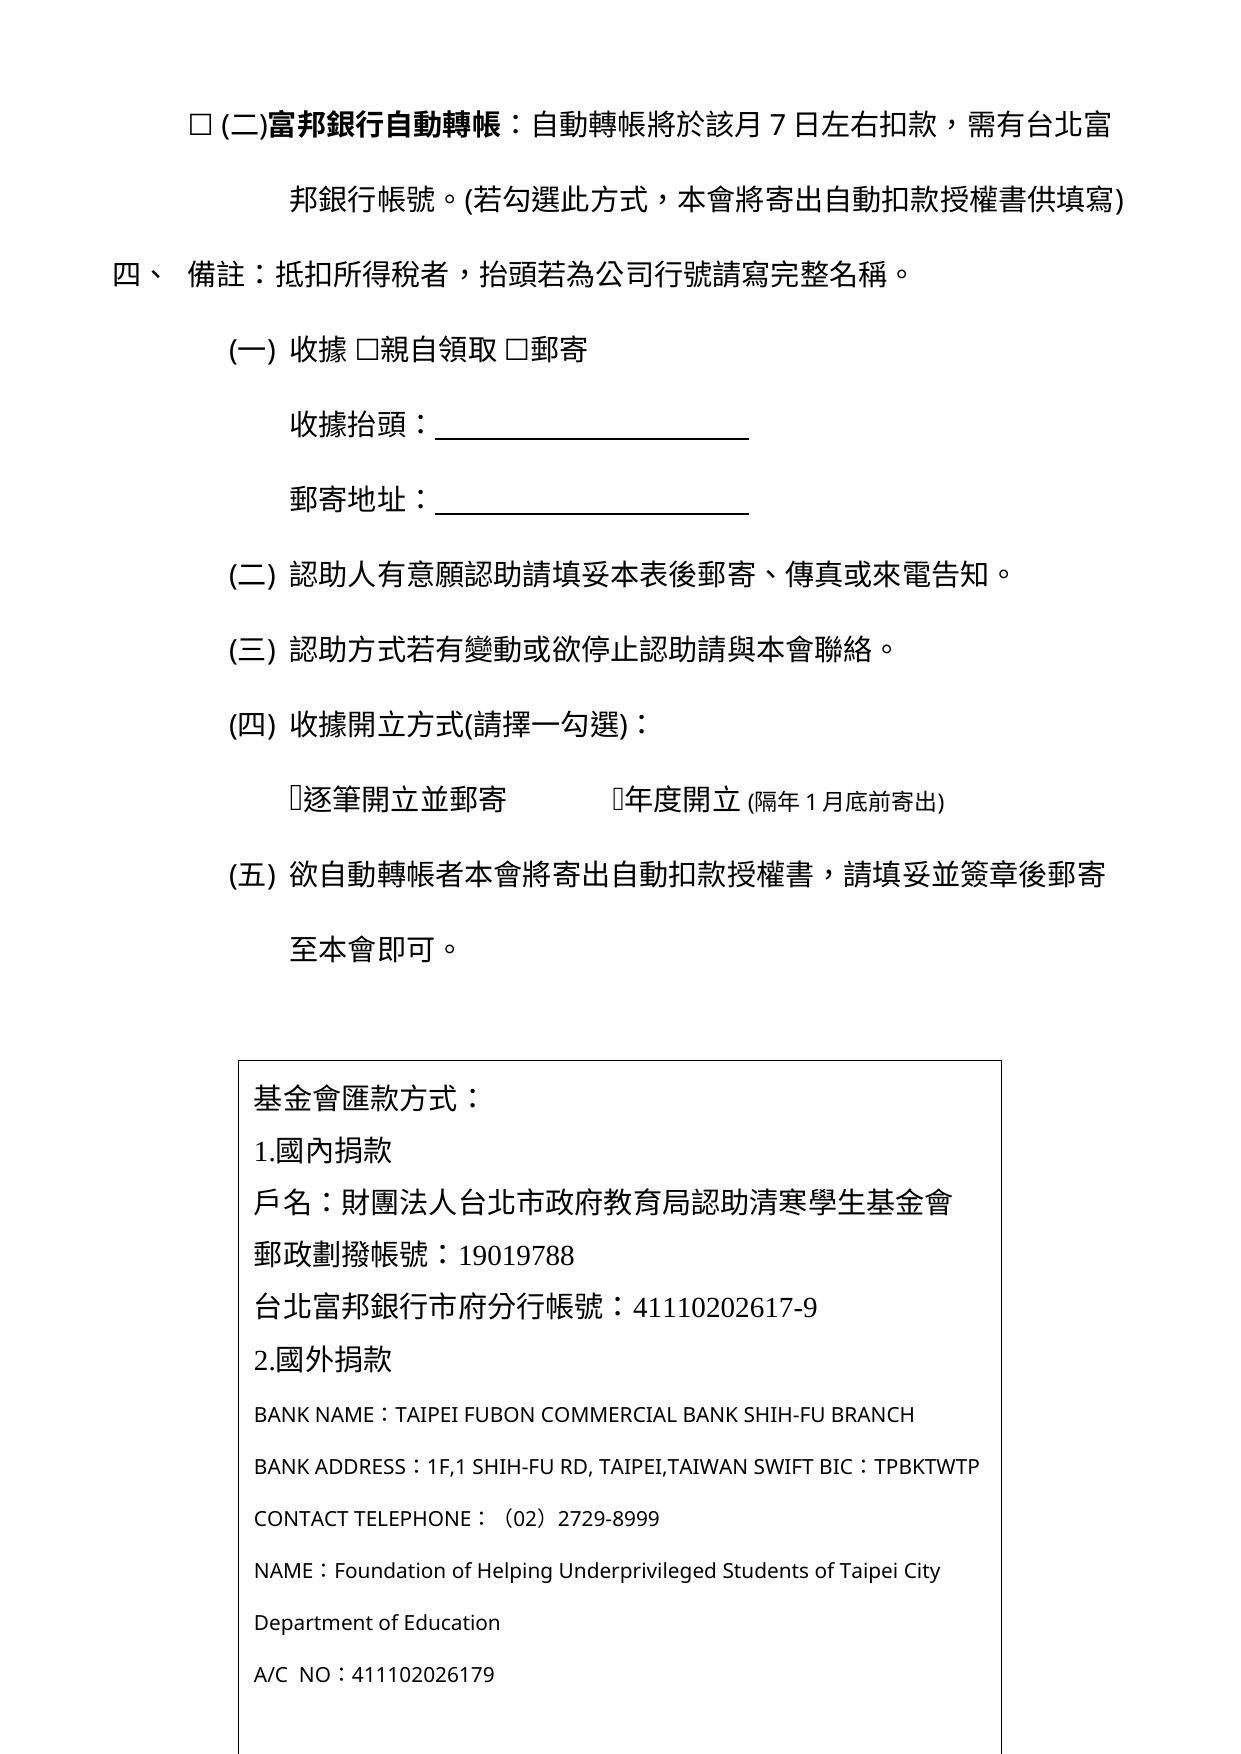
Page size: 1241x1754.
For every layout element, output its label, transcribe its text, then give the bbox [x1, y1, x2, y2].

list 收據開立方式(請擇一勾選)： [229, 685, 1128, 760]
list 郵寄地址： [289, 460, 1128, 535]
list 備註：抵扣所得稅者，抬頭若為公司行號請寫完整名稱。 [112, 235, 1128, 310]
list 逐筆開立並郵寄 年度開立 (隔年1月底前寄出) [289, 760, 1128, 835]
list 認助人有意願認助請填妥本表後郵寄、傳真或來電告知。 [229, 535, 1128, 610]
list 欲自動轉帳者本會將寄出自動扣款授權書，請填妥並簽章後郵寄至本會即可。 [229, 835, 1128, 985]
list 收據 親自領取 郵寄 [229, 310, 1128, 385]
list (二)富邦銀行自動轉帳：自動轉帳將於該月7日左右扣款，需有台北富邦銀行帳號。(若勾選此方式，本會將寄出自動扣款授權書供填寫) [187, 85, 1128, 235]
list 認助方式若有變動或欲停止認助請與本會聯絡。 [229, 610, 1128, 685]
list 收據抬頭： [289, 385, 1128, 460]
